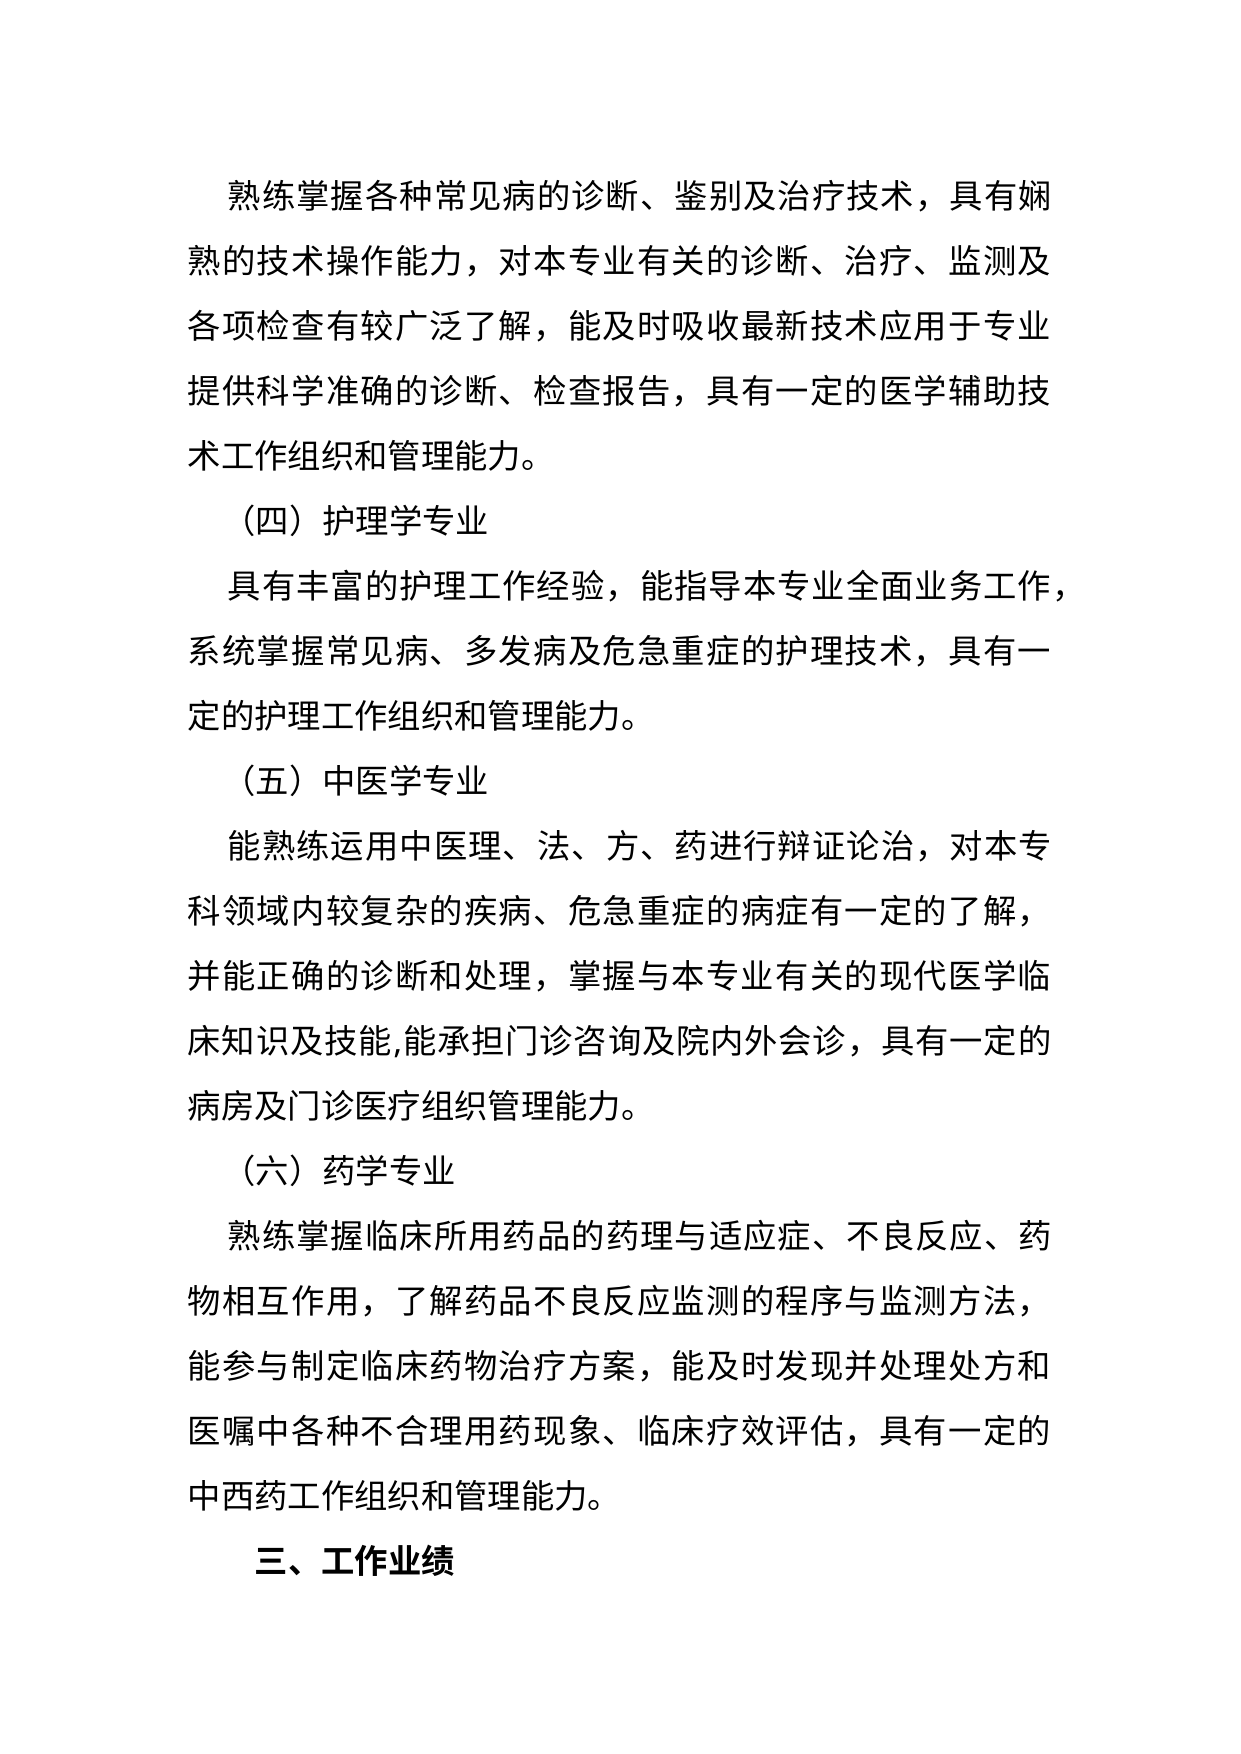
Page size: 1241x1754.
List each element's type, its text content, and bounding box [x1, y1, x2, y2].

text 能熟练运用中医理、法、方、药进行辩证论治，对本专科领域内较复杂的疾病、危急重症的病症有一定的了解，并能正确的诊断和处理，掌握与本专业有关的现代医学临床知识及技能,能承担门诊咨询及院内外会诊，具有一定的病房及门诊医疗组织管理能力。 [187, 812, 1053, 1137]
text （五）中医学专业 [187, 747, 1053, 812]
text （四）护理学专业 [187, 487, 1053, 552]
text （六）药学专业 [187, 1137, 1053, 1202]
text 熟练掌握各种常见病的诊断、鉴别及治疗技术，具有娴熟的技术操作能力，对本专业有关的诊断、治疗、监测及各项检查有较广泛了解，能及时吸收最新技术应用于专业，提供科学准确的诊断、检查报告，具有一定的医学辅助技术工作组织和管理能力。 [187, 162, 1053, 487]
text 三、工作业绩 [187, 1527, 1053, 1592]
text 具有丰富的护理工作经验，能指导本专业全面业务工作，系统掌握常见病、多发病及危急重症的护理技术，具有一定的护理工作组织和管理能力。 [187, 552, 1053, 747]
text 熟练掌握临床所用药品的药理与适应症、不良反应、药物相互作用，了解药品不良反应监测的程序与监测方法，能参与制定临床药物治疗方案，能及时发现并处理处方和医嘱中各种不合理用药现象、临床疗效评估，具有一定的中西药工作组织和管理能力。 [187, 1202, 1053, 1527]
